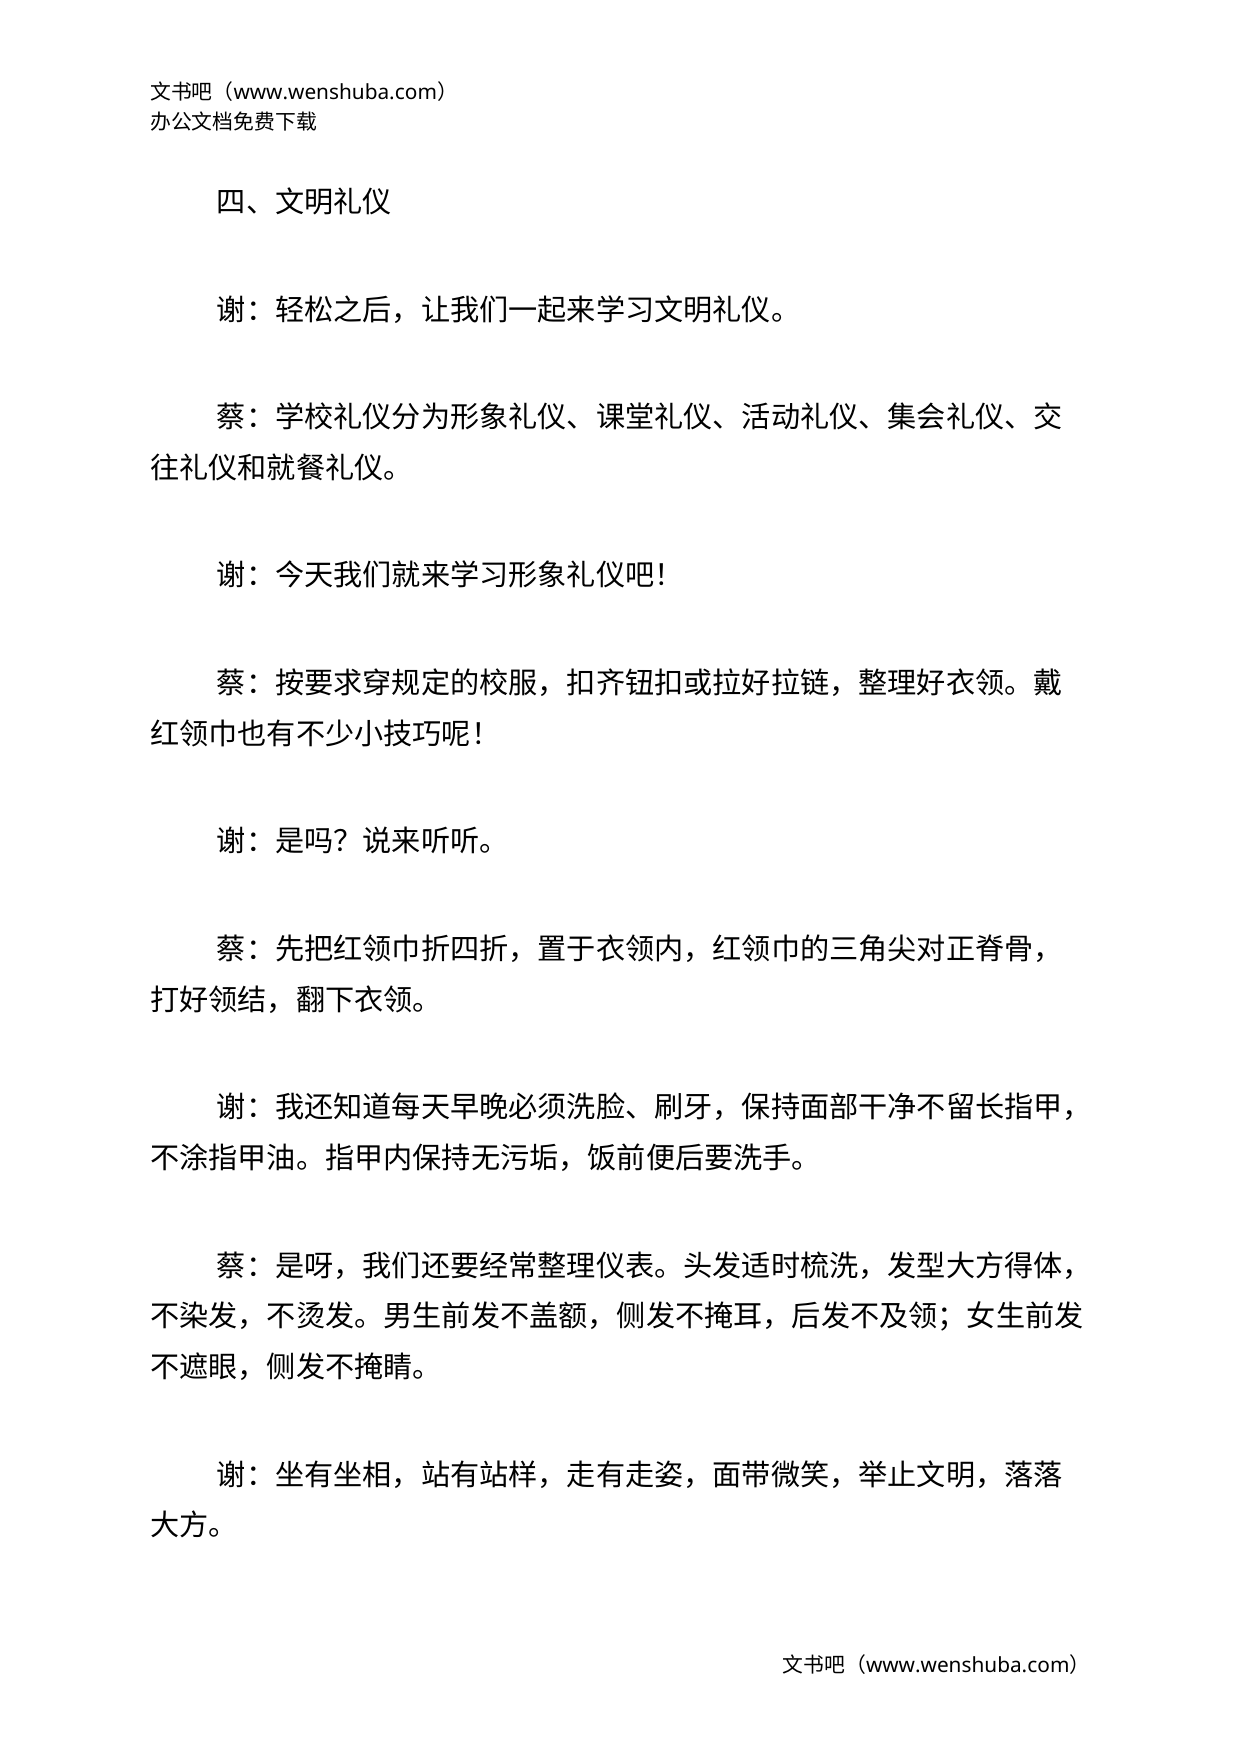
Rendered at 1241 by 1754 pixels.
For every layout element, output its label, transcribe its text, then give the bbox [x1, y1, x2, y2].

text 谢：我还知道每天早晚必须洗脸、刷牙，保持面部干净不留长指甲，不涂指甲油。指甲内保持无污垢，饭前便后要洗手。 [150, 1084, 1090, 1177]
text 蔡：是呀，我们还要经常整理仪表。头发适时梳洗，发型大方得体，不染发，不烫发。男生前发不盖额，侧发不掩耳，后发不及领；女生前发不遮眼，侧发不掩睛。 [150, 1242, 1090, 1386]
text 谢：今天我们就来学习形象礼仪吧！ [150, 552, 1090, 594]
text 蔡：先把红领巾折四折，置于衣领内，红领巾的三角尖对正脊骨，打好领结，翻下衣领。 [150, 926, 1090, 1018]
text 蔡：学校礼仪分为形象礼仪、课堂礼仪、活动礼仪、集会礼仪、交往礼仪和就餐礼仪。 [150, 394, 1090, 487]
text 谢：坐有坐相，站有站样，走有走姿，面带微笑，举止文明，落落大方。 [150, 1451, 1090, 1544]
text 四、文明礼仪 [150, 178, 1090, 221]
text 蔡：按要求穿规定的校服，扣齐钮扣或拉好拉链，整理好衣领。戴红领巾也有不少小技巧呢！ [150, 659, 1090, 753]
text 谢：是吗？说来听听。 [150, 818, 1090, 860]
text 谢：轻松之后，让我们一起来学习文明礼仪。 [150, 286, 1090, 328]
